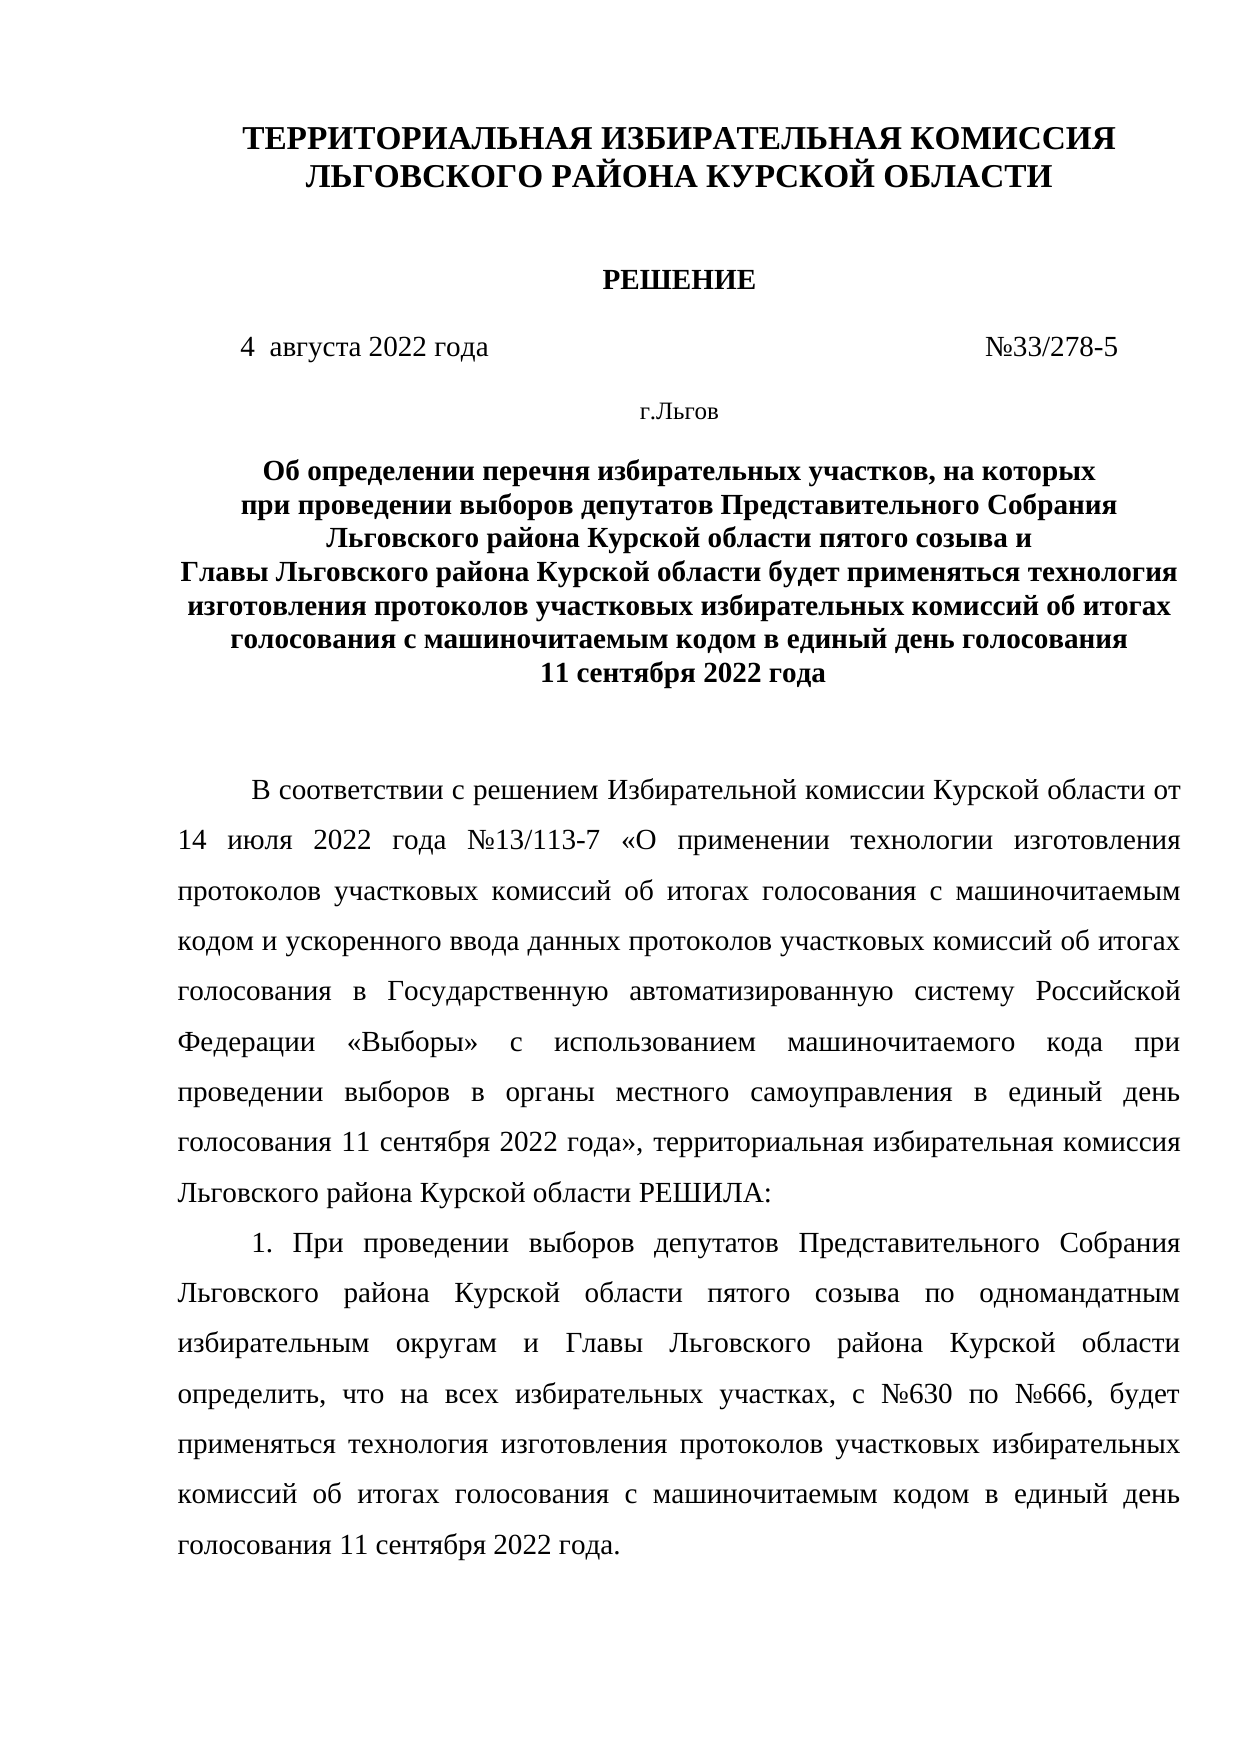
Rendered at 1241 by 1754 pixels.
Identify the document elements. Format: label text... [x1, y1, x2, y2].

text ТЕРРИТОРИАЛЬНАЯ ИЗБИРАТЕЛЬНАЯ КОМИССИЯ ЛЬГОВСКОГО РАЙОНА КУРСКОЙ ОБЛАСТИ [177, 118, 1181, 195]
text 11 сентября 2022 года [177, 655, 1181, 688]
text г.Льгов [177, 396, 1181, 425]
text Об определении перечня избирательных участков, на которых при проведении выборов депутатов Представительного Собрания Льговского района Курской области пятого созыва и Главы Льговского района Курской области будет применяться технология изготовления протоколов участковых избирательных комиссий об итогах голосования с машиночитаемым кодом в единый день голосования [177, 453, 1181, 655]
text РЕШЕНИЕ [177, 262, 1181, 295]
text 1. При проведении выборов депутатов Представительного Собрания Льговского района Курской области пятого созыва по одномандатным избирательным округам и Главы Льговского района Курской области определить, что на всех избирательных участках, с №630 по №666, будет применяться технология изготовления протоколов участковых избирательных комиссий об итогах голосования с машиночитаемым кодом в единый день голосования 11 сентября 2022 года. [177, 1225, 1181, 1560]
text В соответствии с решением Избирательной комиссии Курской области от 14 июля 2022 года №13/113-7 «О применении технологии изготовления протоколов участковых комиссий об итогах голосования с машиночитаемым кодом и ускоренного ввода данных протоколов участковых комиссий об итогах голосования в Государственную автоматизированную систему Российской Федерации «Выборы» с использованием машиночитаемого кода при проведении выборов в органы местного самоуправления в единый день голосования 11 сентября 2022 года», территориальная избирательная комиссия Льговского района Курской области РЕШИЛА: [177, 772, 1181, 1208]
text 4 августа 2022 года №33/278-5 [177, 329, 1181, 362]
